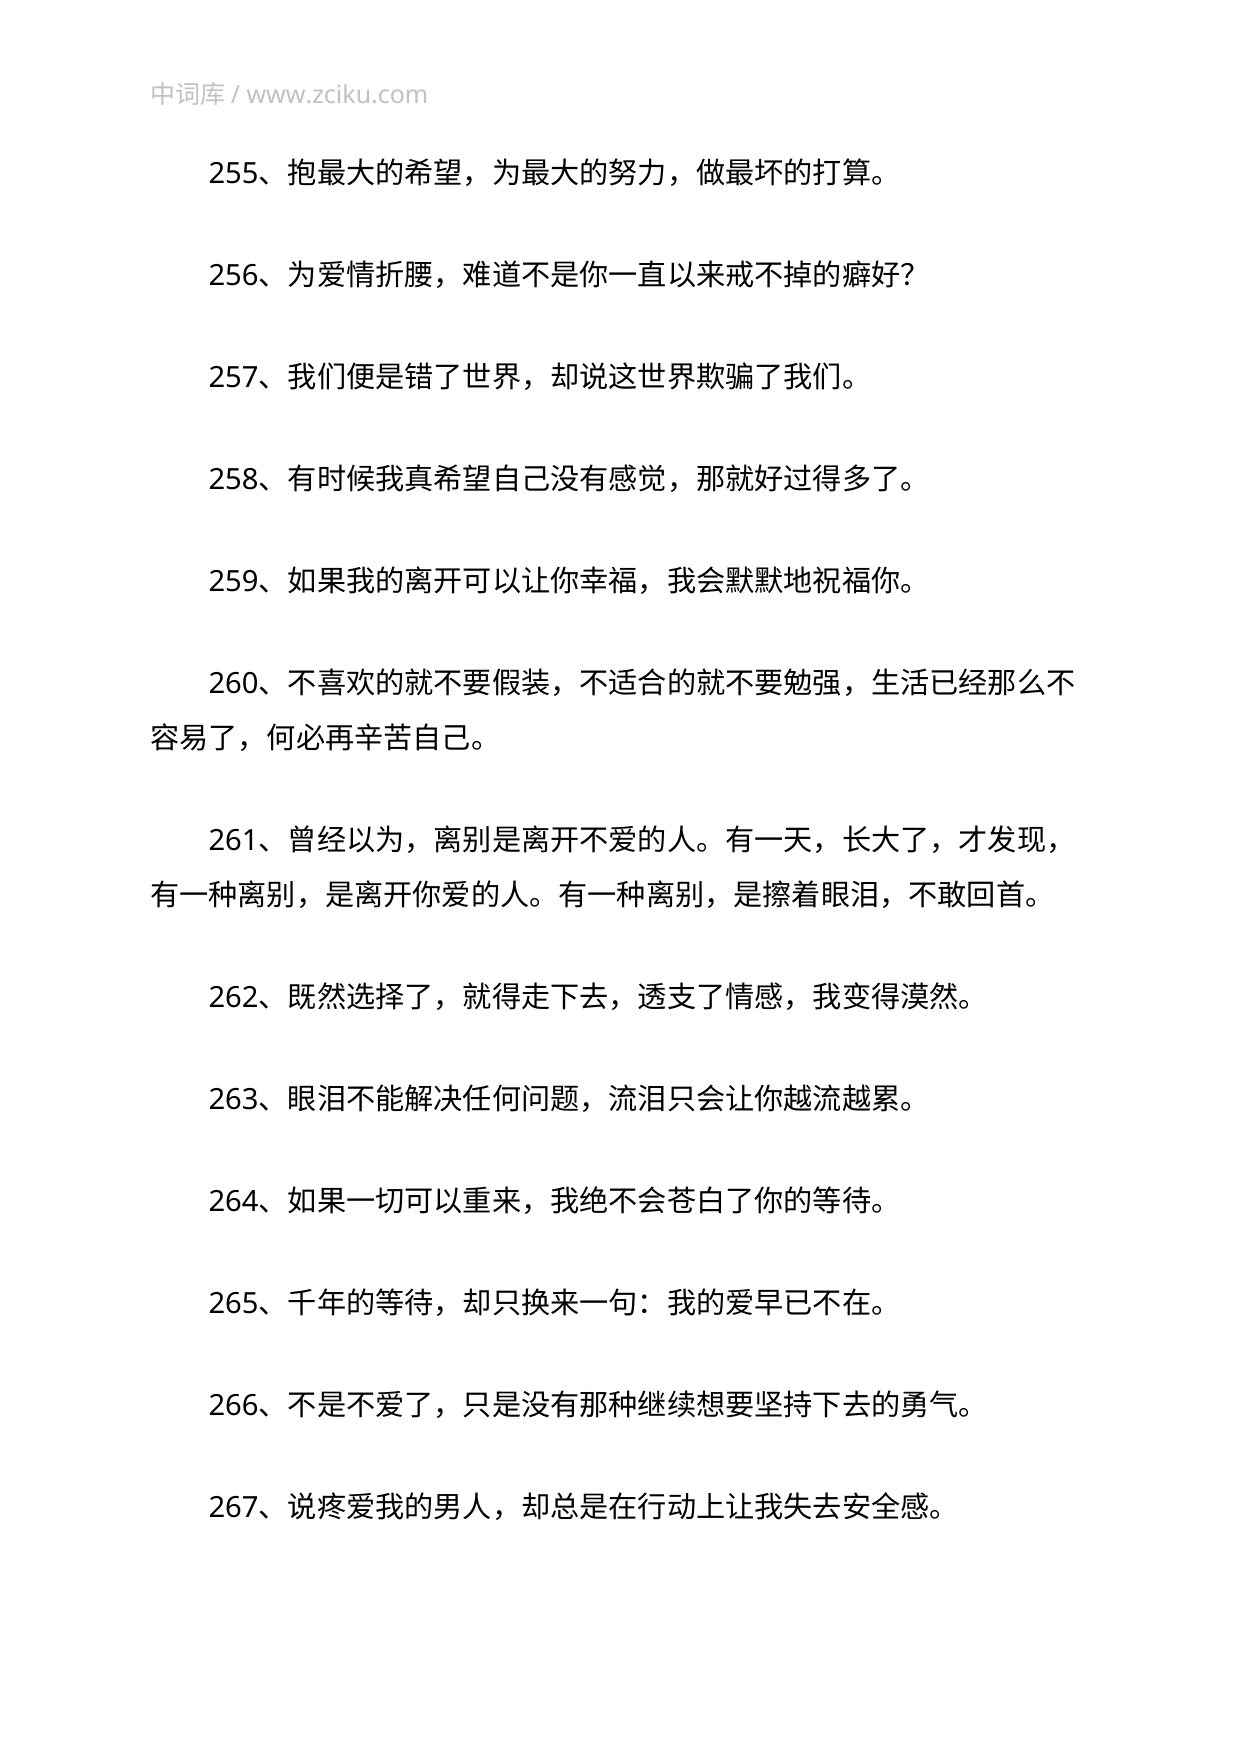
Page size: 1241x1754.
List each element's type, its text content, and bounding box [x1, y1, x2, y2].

text 260、不喜欢的就不要假装，不适合的就不要勉强，生活已经那么不容易了，何必再辛苦自己。 [150, 660, 1090, 757]
text 255、抱最大的希望，为最大的努力，做最坏的打算。 [150, 150, 1090, 192]
text 256、为爱情折腰，难道不是你一直以来戒不掉的癖好？ [150, 252, 1090, 294]
text 264、如果一切可以重来，我绝不会苍白了你的等待。 [150, 1177, 1090, 1220]
text 265、千年的等待，却只换来一句：我的爱早已不在。 [150, 1279, 1090, 1322]
text 267、说疼爱我的男人，却总是在行动上让我失去安全感。 [150, 1483, 1090, 1526]
text 262、既然选择了，就得走下去，透支了情感，我变得漠然。 [150, 973, 1090, 1016]
text 266、不是不爱了，只是没有那种继续想要坚持下去的勇气。 [150, 1381, 1090, 1424]
text 258、有时候我真希望自己没有感觉，那就好过得多了。 [150, 456, 1090, 498]
text 257、我们便是错了世界，却说这世界欺骗了我们。 [150, 354, 1090, 396]
text 263、眼泪不能解决任何问题，流泪只会让你越流越累。 [150, 1075, 1090, 1118]
text 259、如果我的离开可以让你幸福，我会默默地祝福你。 [150, 558, 1090, 600]
text 261、曾经以为，离别是离开不爱的人。有一天，长大了，才发现，有一种离别，是离开你爱的人。有一种离别，是擦着眼泪，不敢回首。 [150, 817, 1090, 914]
